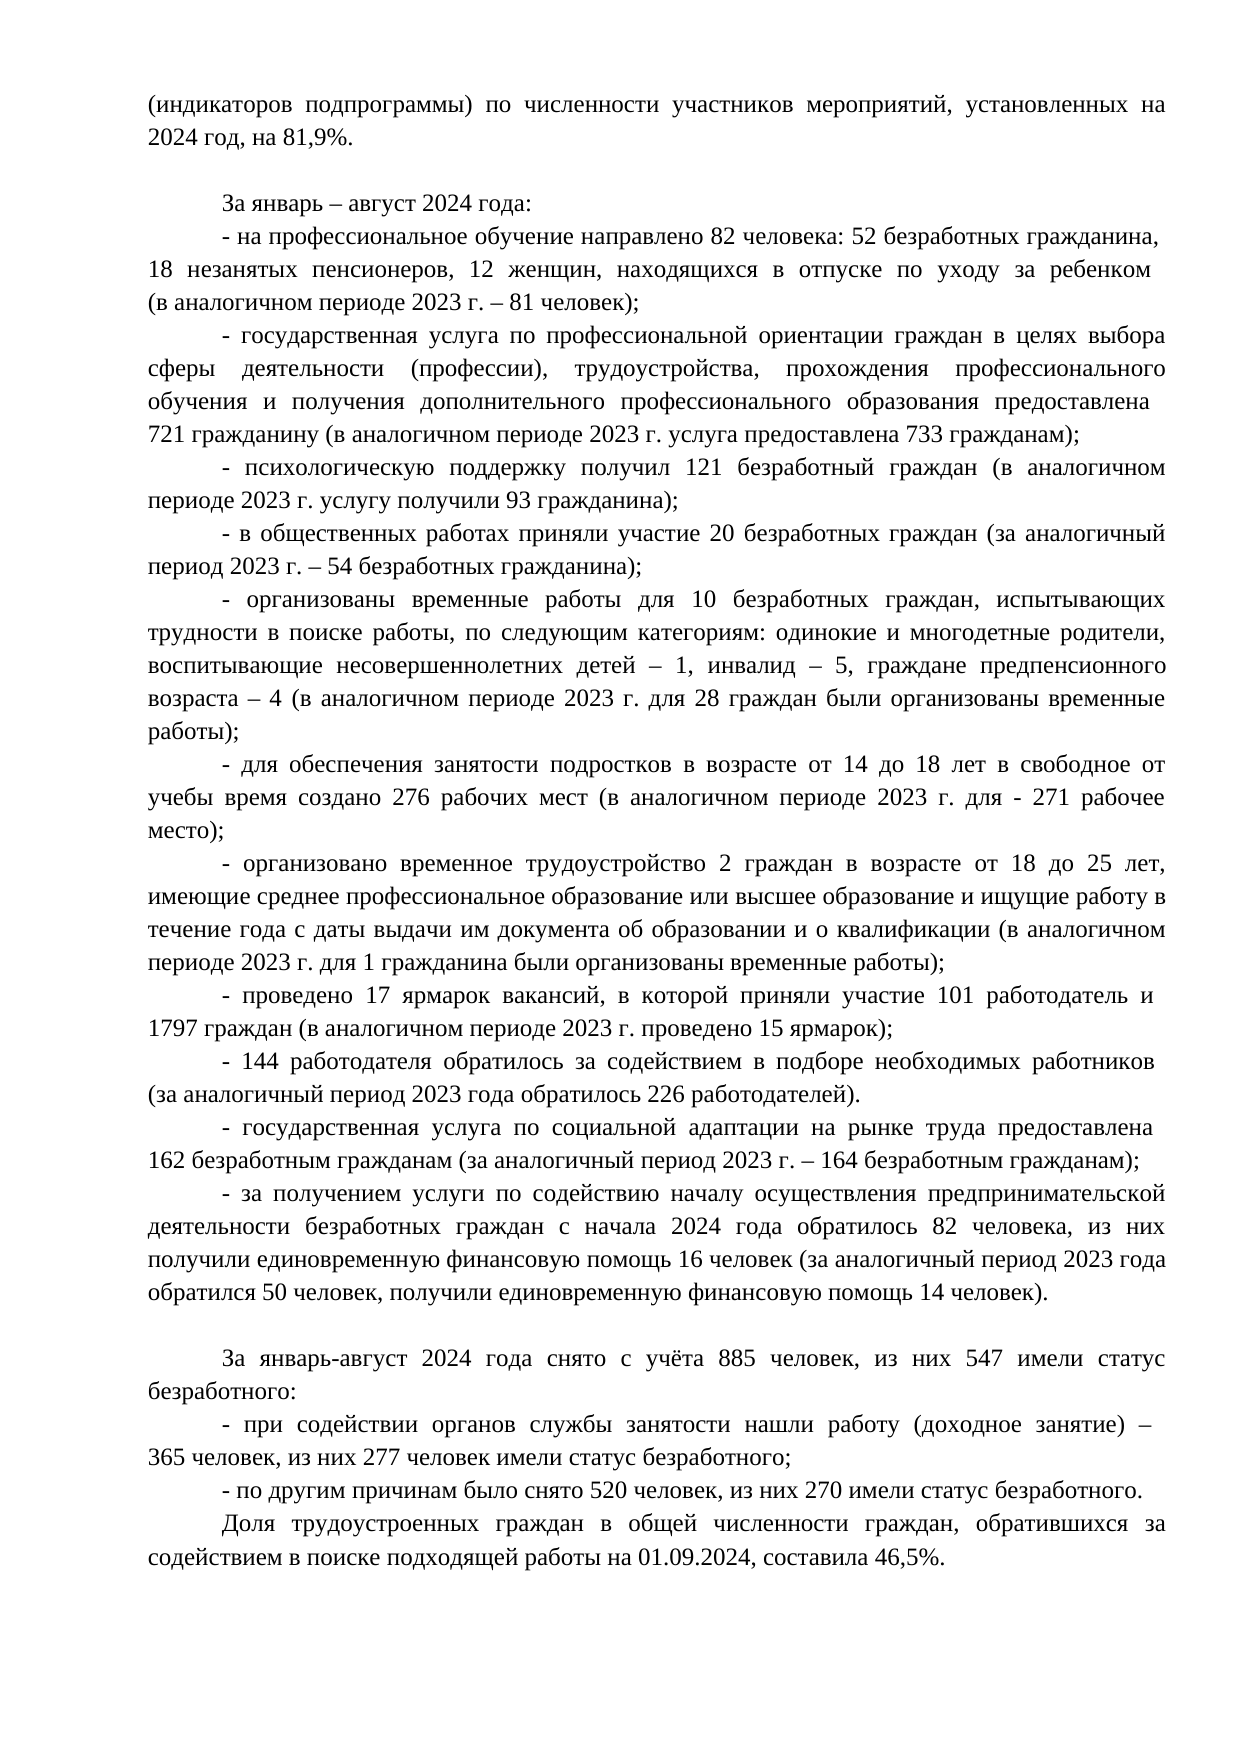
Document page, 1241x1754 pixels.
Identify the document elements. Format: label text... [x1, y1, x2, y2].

text За январь – август 2024 года: [148, 188, 1167, 216]
text Доля трудоустроенных граждан в общей численности граждан, обратившихся за содействием в поиске подходящей работы на 01.09.2024, составила 46,5%. [148, 1508, 1167, 1570]
text - по другим причинам было снято 520 человек, из них 270 имели статус безработного. [148, 1476, 1167, 1504]
text За январь-август 2024 года снято с учёта 885 человек, из них 547 имели статус безработного: [148, 1343, 1167, 1405]
text - организовано временное трудоустройство 2 граждан в возрасте от 18 до 25 лет, имеющие среднее профессиональное образование или высшее образование и ищущие работу в течение года с даты выдачи им документа об образовании и о квалификации (в аналогичном периоде 2023 г. для 1 гражданина были организованы временные работы); [148, 848, 1167, 976]
text - психологическую поддержку получил 121 безработный граждан (в аналогичном периоде 2023 г. услугу получили 93 гражданина); [148, 452, 1167, 514]
text - в общественных работах приняли участие 20 безработных граждан (за аналогичный период 2023 г. – 54 безработных гражданина); [148, 518, 1167, 580]
text - для обеспечения занятости подростков в возрасте от 14 до 18 лет в свободное от учебы время создано 276 рабочих мест (в аналогичном периоде 2023 г. для - 271 рабочее место); [148, 749, 1167, 844]
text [148, 89, 1167, 150]
text - на профессиональное обучение направлено 82 человека: 52 безработных гражданина, 18 незанятых пенсионеров, 12 женщин, находящихся в отпуске по уходу за ребенком (в аналогичном периоде 2023 г. – 81 человек); [148, 221, 1167, 316]
text - проведено 17 ярмарок вакансий, в которой приняли участие 101 работодатель и 1797 граждан (в аналогичном периоде 2023 г. проведено 15 ярмарок); [148, 980, 1167, 1042]
text - государственная услуга по социальной адаптации на рынке труда предоставлена 162 безработным гражданам (за аналогичный период 2023 г. – 164 безработным гражданам); [148, 1112, 1167, 1174]
text - при содействии органов службы занятости нашли работу (доходное занятие) – 365 человек, из них 277 человек имели статус безработного; [148, 1409, 1167, 1471]
text - организованы временные работы для 10 безработных граждан, испытывающих трудности в поиске работы, по следующим категориям: одинокие и многодетные родители, воспитывающие несовершеннолетних детей – 1, инвалид – 5, граждане предпенсионного возраста – 4 (в аналогичном периоде 2023 г. для 28 граждан были организованы временные работы); [148, 584, 1167, 745]
text - государственная услуга по профессиональной ориентации граждан в целях выбора сферы деятельности (профессии), трудоустройства, прохождения профессионального обучения и получения дополнительного профессионального образования предоставлена 721 гражданину (в аналогичном периоде 2023 г. услуга предоставлена 733 гражданам); [148, 320, 1167, 448]
text - за получением услуги по содействию началу осуществления предпринимательской деятельности безработных граждан с начала 2024 года обратилось 82 человека, из них получили единовременную финансовую помощь 16 человек (за аналогичный период 2023 года обратился 50 человек, получили единовременную финансовую помощь 14 человек). [148, 1178, 1167, 1306]
text - 144 работодателя обратилось за содействием в подборе необходимых работников (за аналогичный период 2023 года обратилось 226 работодателей). [148, 1046, 1167, 1108]
